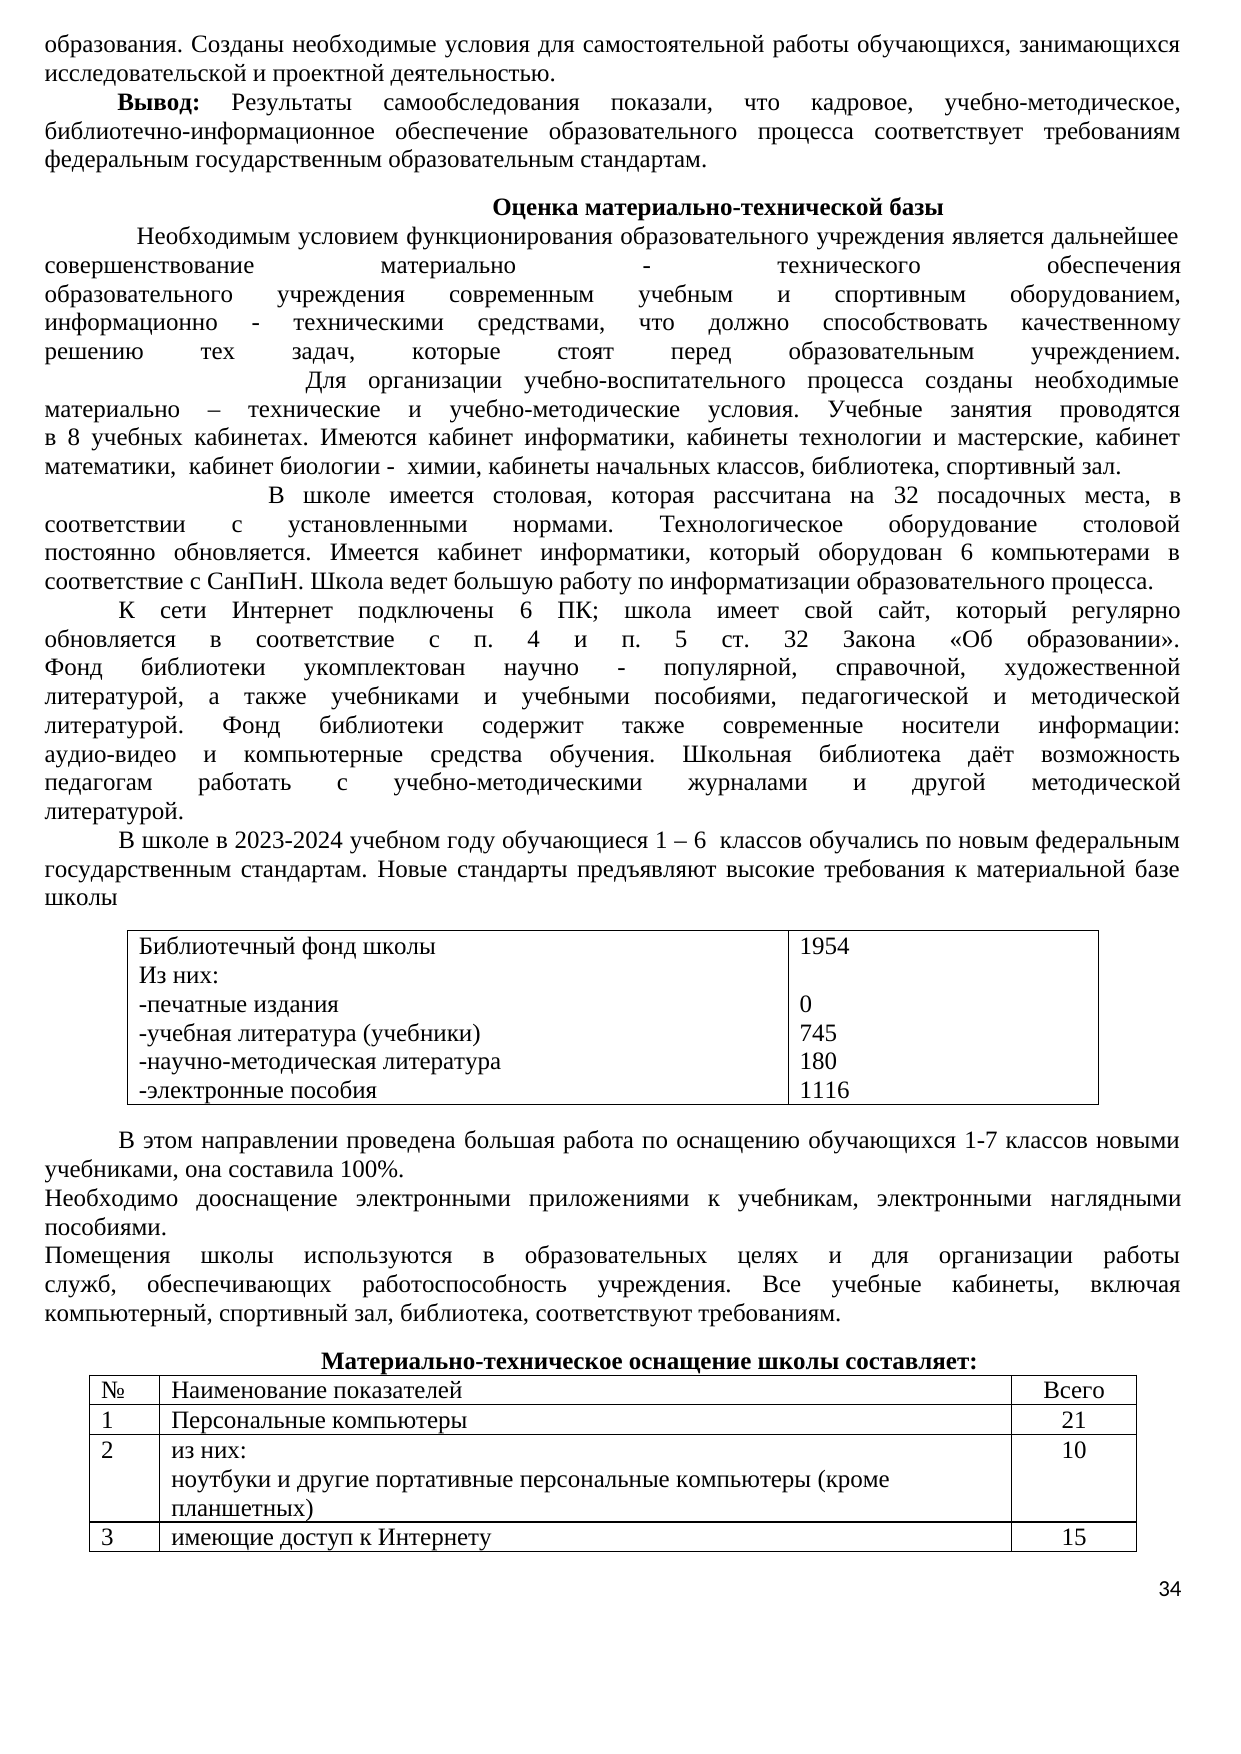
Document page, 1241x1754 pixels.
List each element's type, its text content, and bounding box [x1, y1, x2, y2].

table_cell 2 [90, 1435, 159, 1521]
list Оценка материально-технической базы [255, 192, 1181, 221]
table_header 1954 0 745 180 1116 [789, 931, 1098, 1104]
text К сети Интернет подключены 6 ПК; школа имеет свой сайт, который регулярно обновляется в соответствие с п. 4 и п. 5 ст. 32 Закона «Об образовании». Фонд библиотеки укомплектован научно - популярной, справочной, художественной литературой, а также учебниками и учебными пособиями, педагогической и методической литературой. Фонд библиотеки содержит также современные носители информации: аудио-видео и компьютерные средства обучения. Школьная библиотека даёт возможность педагогам работать с учебно-методическими журналами и другой методической литературой. [44, 595, 1181, 825]
table_header № [90, 1376, 159, 1404]
table_cell 3 [90, 1523, 159, 1551]
text В этом направлении проведена большая работа по оснащению обучающихся 1-7 классов новыми учебниками, она составила 100%. [44, 1125, 1181, 1183]
text Материально-техническое оснащение школы составляет: [44, 1346, 1181, 1374]
table_cell Персональные компьютеры [160, 1405, 1011, 1434]
table_cell имеющие доступ к Интернету [160, 1523, 1011, 1551]
table_cell 10 [1012, 1435, 1136, 1521]
text Необходимым условием функционирования образовательного учреждения является дальнейшее совершенствование материально - технического обеспечения образовательного учреждения современным учебным и спортивным оборудованием, информационно - техническими средствами, что должно способствовать качественному решению тех задач, которые стоят перед образовательным учреждением. Для организации учебно-воспитательного процесса созданы необходимые материально – технические и учебно-методические условия. Учебные занятия проводятся в 8 учебных кабинетах. Имеются кабинет информатики, кабинеты технологии и мастерские, кабинет математики, кабинет биологии - химии, кабинеты начальных классов, библиотека, спортивный зал. [44, 221, 1181, 480]
table_header Всего [1012, 1376, 1136, 1404]
text Необходимо дооснащение электронными приложениями к учебникам, электронными наглядными пособиями. Помещения школы используются в образовательных целях и для организации работы служб, обеспечивающих работоспособность учреждения. Все учебные кабинеты, включая компьютерный, спортивный зал, библиотека, соответствуют требованиям. [44, 1183, 1181, 1327]
table_cell 1 [90, 1405, 159, 1434]
table_cell из них: ноутбуки и другие портативные персональные компьютеры (кроме планшетных) [160, 1435, 1011, 1521]
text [44, 29, 1181, 87]
text В школе в 2023-2024 учебном году обучающиеся 1 – 6 классов обучались по новым федеральным государственным стандартам. Новые стандарты предъявляют высокие требования к материальной базе школы [44, 825, 1181, 911]
table_header Библиотечный фонд школы Из них: -печатные издания -учебная литература (учебники) -научно-методическая литература -электронные пособия [128, 931, 788, 1104]
table_cell 21 [1012, 1405, 1136, 1434]
text В школе имеется столовая, которая рассчитана на 32 посадочных места, в соответствии с установленными нормами. Технологическое оборудование столовой постоянно обновляется. Имеется кабинет информатики, который оборудован 6 компьютерами в соответствие с СанПиН. Школа ведет большую работу по информатизации образовательного процесса. [44, 480, 1181, 595]
text Вывод: Результаты самообследования показали, что кадровое, учебно-методическое, библиотечно-информационное обеспечение образовательного процесса соответствует требованиям федеральным государственным образовательным стандартам. [44, 87, 1181, 173]
table_header Наименование показателей [160, 1376, 1011, 1404]
table_cell 15 [1012, 1523, 1136, 1551]
